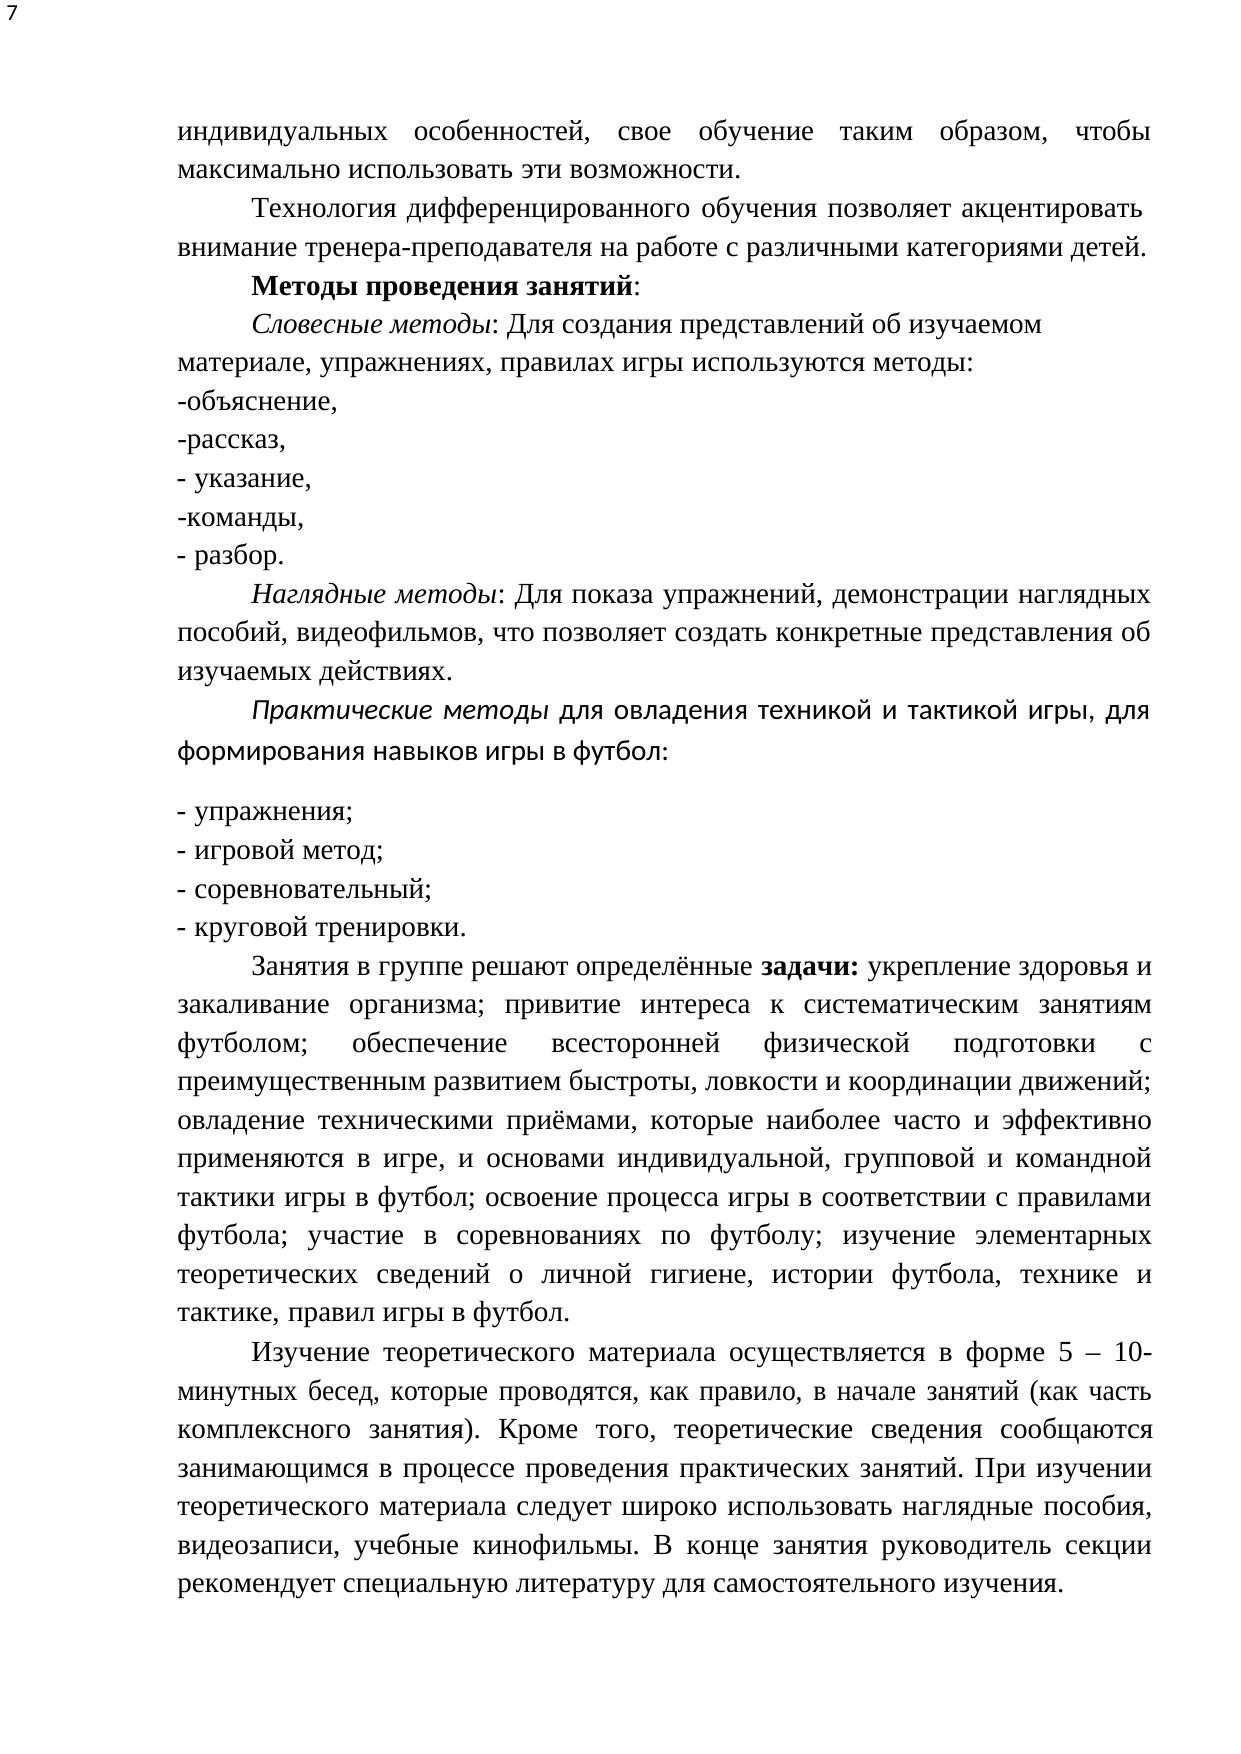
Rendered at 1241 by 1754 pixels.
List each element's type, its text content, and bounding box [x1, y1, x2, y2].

list игровой метод; [176, 832, 1188, 866]
subtitle Методы проведения занятий: [251, 268, 1188, 301]
text -команды, [177, 499, 1188, 532]
text Изучение теоретического материала осуществляется в форме 5 – 10- минутных бесед, которые проводятся, как правило, в начале занятий (как часть комплексного занятия). Кроме того, теоретические сведения сообщаются занимающимся в процессе проведения практических занятий. При изучении теоретического материала следует широко использовать наглядные пособия, видеозаписи, учебные кинофильмы. В конце занятия руководитель секции рекомендует специальную литературу для самостоятельного изучения. [177, 1334, 1153, 1599]
text Технология дифференцированного обучения позволяет акцентировать внимание тренера-преподавателя на работе с различными категориями детей. [177, 190, 1188, 262]
list указание, [176, 460, 1188, 494]
text -рассказ, [177, 421, 1188, 455]
text Занятия в группе решают определённые задачи: укрепление здоровья и закаливание организма; привитие интереса к систематическим занятиям футболом; обеспечение всесторонней физической подготовки с преимущественным развитием быстроты, ловкости и координации движений; овладение техническими приёмами, которые наиболее часто и эффективно применяются в игре, и основами индивидуальной, групповой и командной тактики игры в футбол; освоение процесса игры в соответствии с правилами футбола; участие в соревнованиях по футболу; изучение элементарных теоретических сведений о личной гигиене, истории футбола, технике и тактике, правил игры в футбол. [177, 948, 1152, 1328]
text индивидуальных особенностей, свое обучение таким образом, чтобы максимально использовать эти возможности. [177, 113, 1151, 185]
text Практические методы для овладения техникой и тактикой игры, для формирования навыков игры в футбол: [177, 691, 1151, 768]
list упражнения; [176, 794, 1188, 827]
list круговой тренировки. [176, 909, 1188, 943]
list разбор. [176, 537, 1188, 571]
list соревновательный; [176, 871, 1188, 904]
text -объяснение, [177, 383, 1188, 417]
text Словесные методы: Для создания представлений об изучаемом материале, упражнениях, правилах игры используются методы: [177, 306, 1151, 378]
text Наглядные методы: Для показа упражнений, демонстрации наглядных пособий, видеофильмов, что позволяет создать конкретные представления об изучаемых действиях. [177, 576, 1151, 686]
